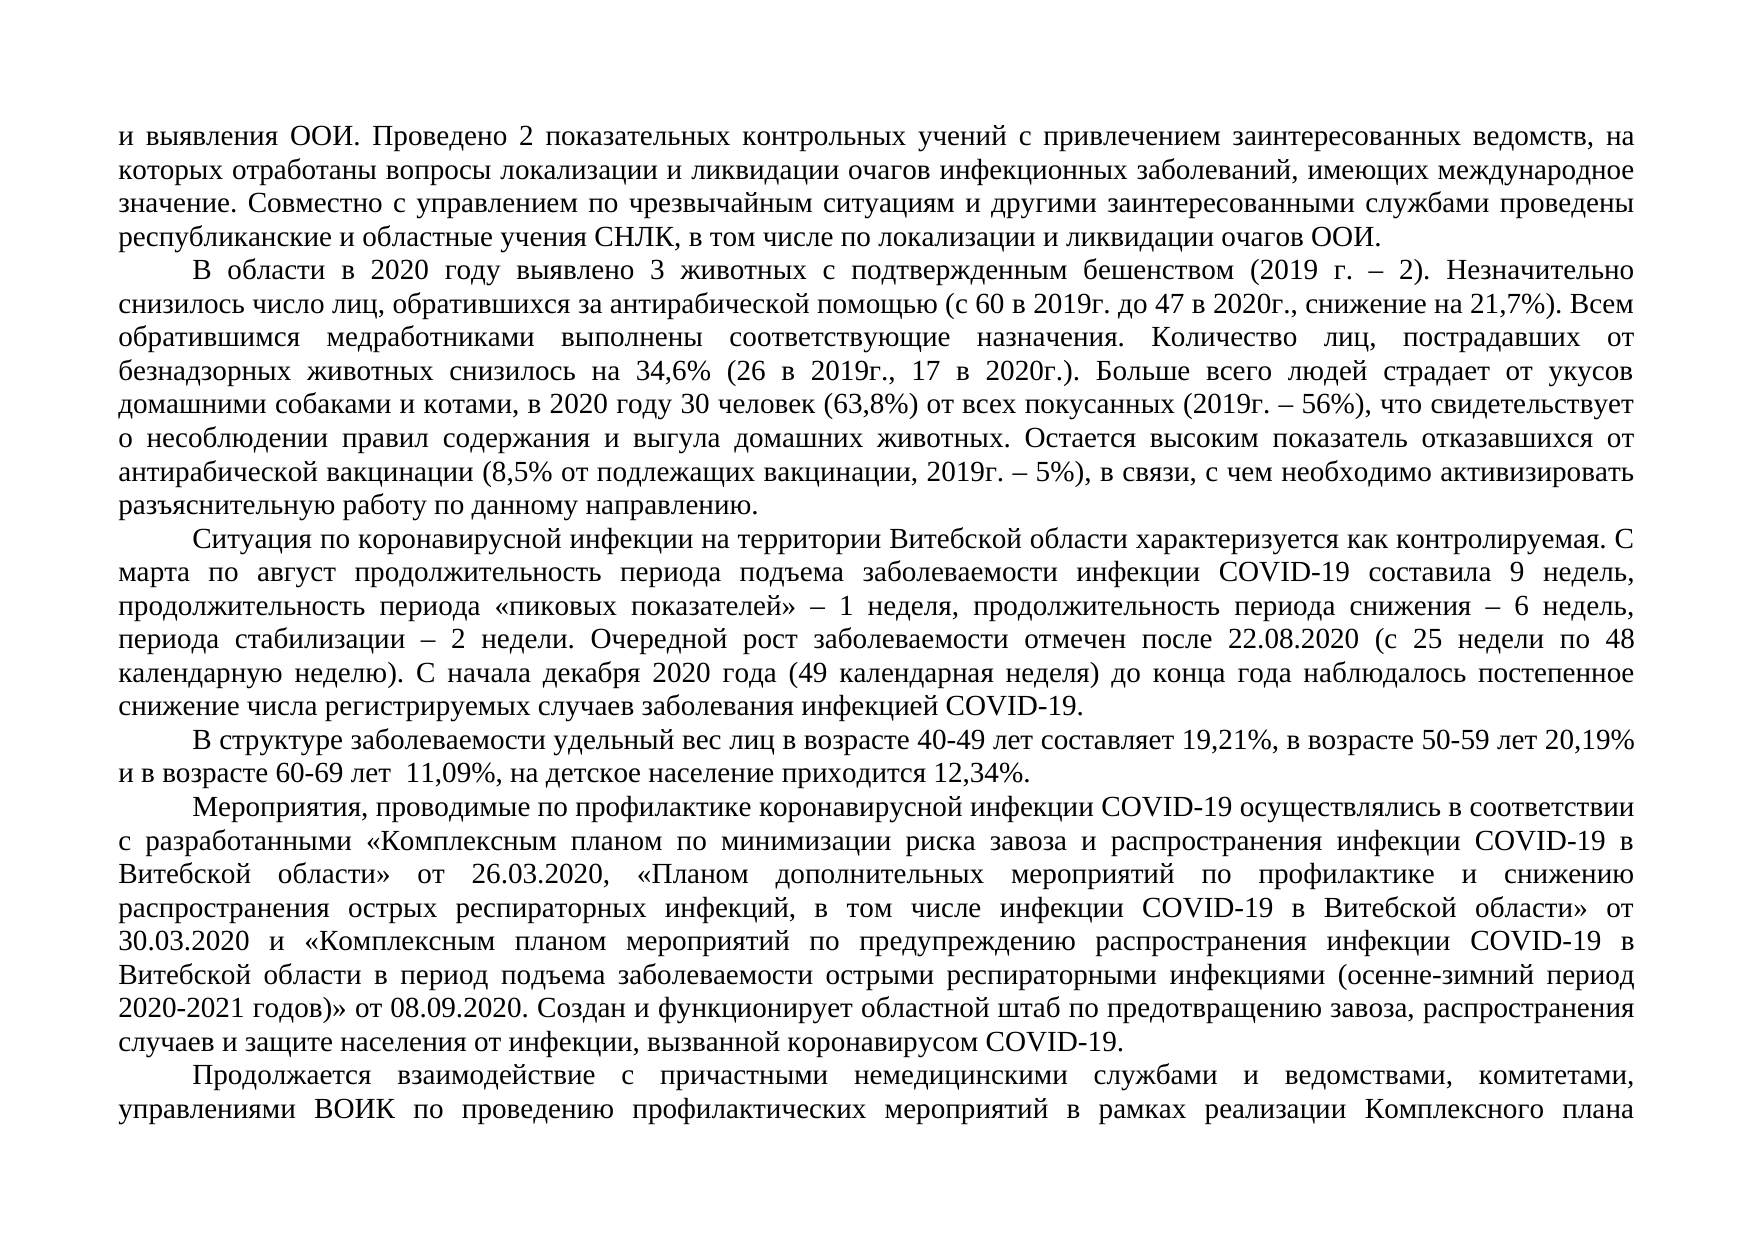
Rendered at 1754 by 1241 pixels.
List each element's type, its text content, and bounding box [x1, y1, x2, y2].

text В структуре заболеваемости удельный вес лиц в возрасте 40-49 лет составляет 19,21%, в возрасте 50-59 лет 20,19% и в возрасте 60-69 лет 11,09%, на детское население приходится 12,34%. [118, 722, 1636, 789]
text Мероприятия, проводимые по профилактике коронавирусной инфекции COVID-19 осуществлялись в соответствии с разработанными «Комплексным планом по минимизации риска завоза и распространения инфекции COVID-19 в Витебской области» от 26.03.2020, «Планом дополнительных мероприятий по профилактике и снижению распространения острых респираторных инфекций, в том числе инфекции COVID-19 в Витебской области» от 30.03.2020 и «Комплексным планом мероприятий по предупреждению распространения инфекции COVID-19 в Витебской области в период подъема заболеваемости острыми респираторными инфекциями (осенне-зимний период 2020-2021 годов)» от 08.09.2020. Создан и функционирует областной штаб по предотвращению завоза, распространения случаев и защите населения от инфекции, вызванной коронавирусом COVID-19. [118, 789, 1636, 1057]
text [118, 1057, 1636, 1124]
text В области в 2020 году выявлено 3 животных с подтвержденным бешенством (2019 г. – 2). Незначительно снизилось число лиц, обратившихся за антирабической помощью (с 60 в 2019г. до 47 в 2020г., снижение на 21,7%). Всем обратившимся медработниками выполнены соответствующие назначения. Количество лиц, пострадавших от безнадзорных животных снизилось на 34,6% (26 в 2019г., 17 в 2020г.). Больше всего людей страдает от укусов домашними собаками и котами, в 2020 году 30 человек (63,8%) от всех покусанных (2019г. – 56%), что свидетельствует о несоблюдении правил содержания и выгула домашних животных. Остается высоким показатель отказавшихся от антирабической вакцинации (8,5% от подлежащих вакцинации, 2019г. – 5%), в связи, с чем необходимо активизировать разъяснительную работу по данному направлению. [118, 252, 1636, 521]
text Ситуация по коронавирусной инфекции на территории Витебской области характеризуется как контролируемая. С марта по август продолжительность периода подъема заболеваемости инфекции COVID-19 составила 9 недель, продолжительность периода «пиковых показателей» – 1 неделя, продолжительность периода снижения – 6 недель, периода стабилизации – 2 недели. Очередной рост заболеваемости отмечен после 22.08.2020 (с 25 недели по 48 календарную неделю). С начала декабря 2020 года (49 календарная неделя) до конца года наблюдалось постепенное снижение числа регистрируемых случаев заболевания инфекцией COVID-19. [118, 521, 1636, 722]
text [118, 118, 1636, 252]
